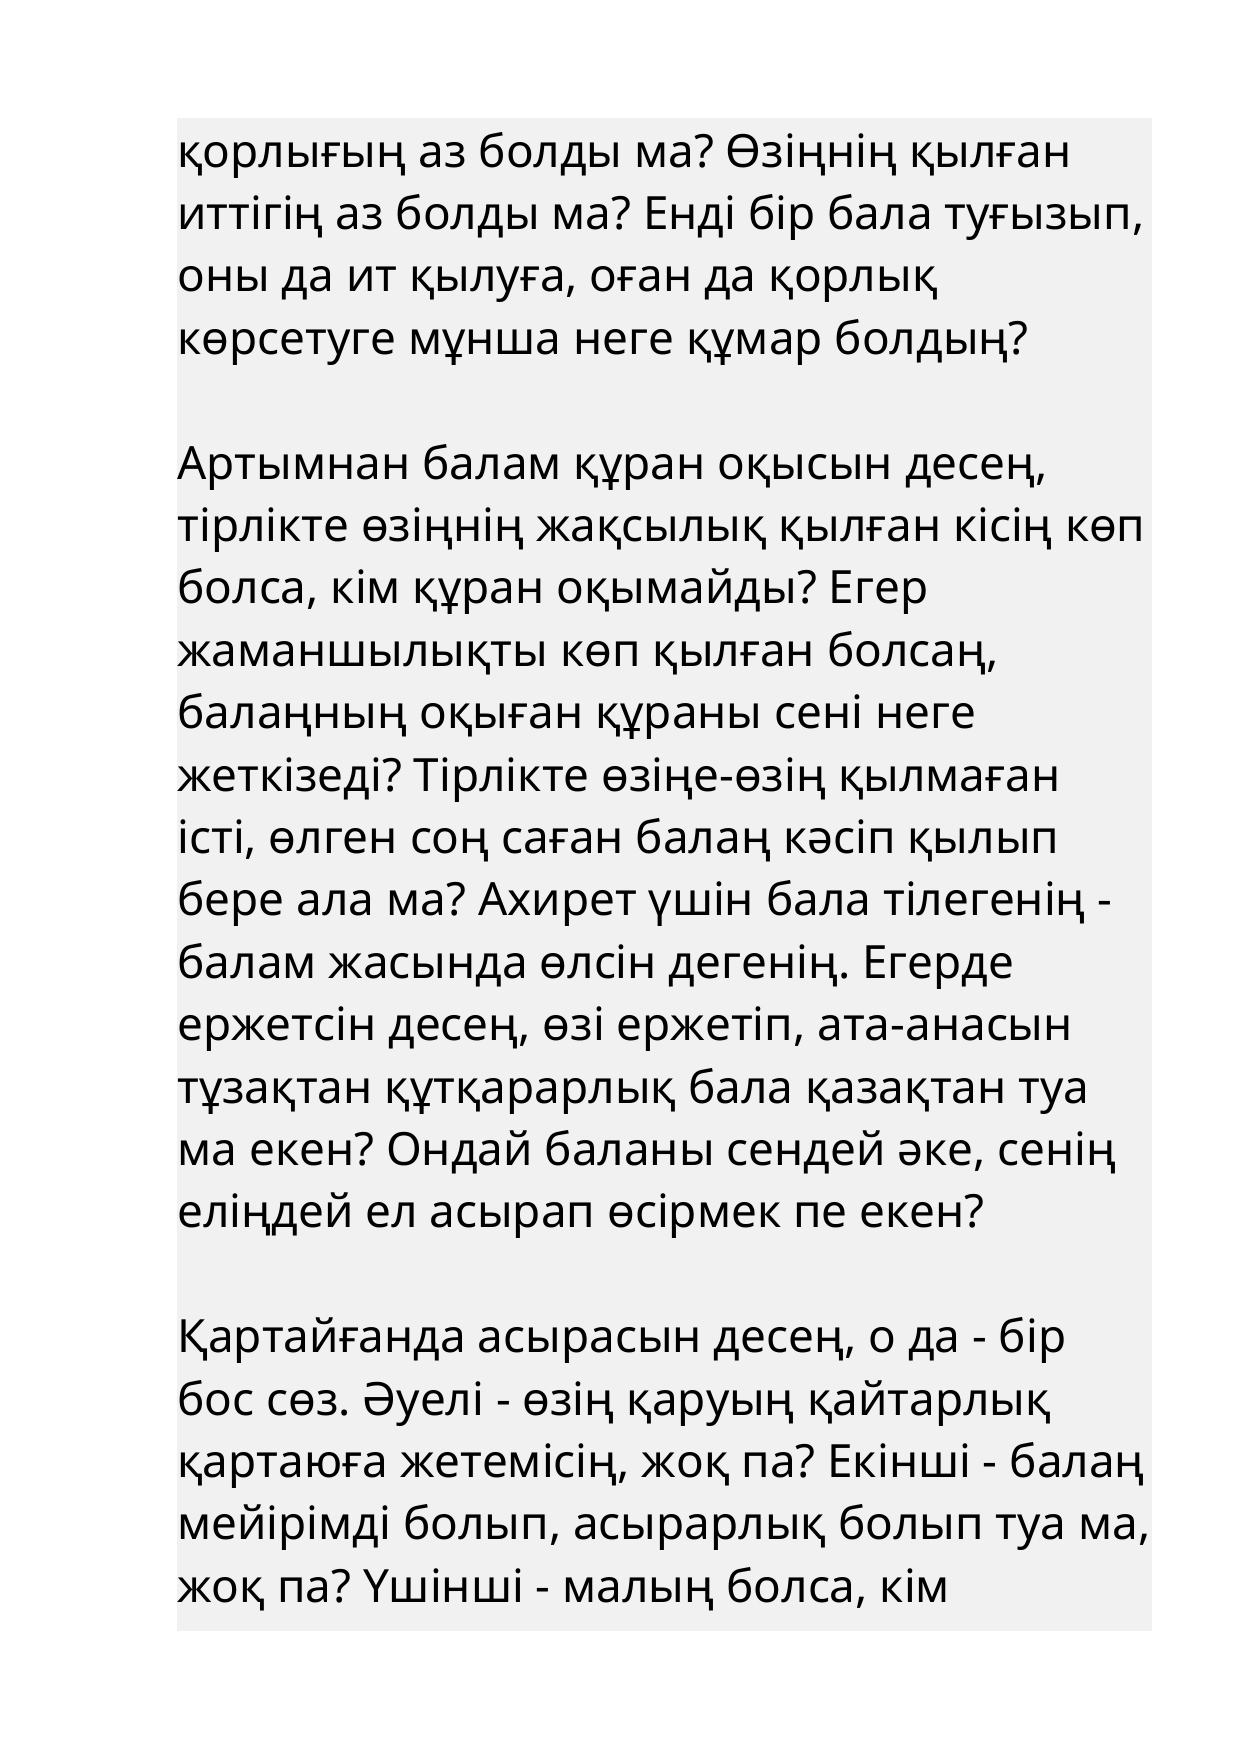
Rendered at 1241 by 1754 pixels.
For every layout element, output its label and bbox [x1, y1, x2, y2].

table_cell [177, 118, 1152, 1631]
